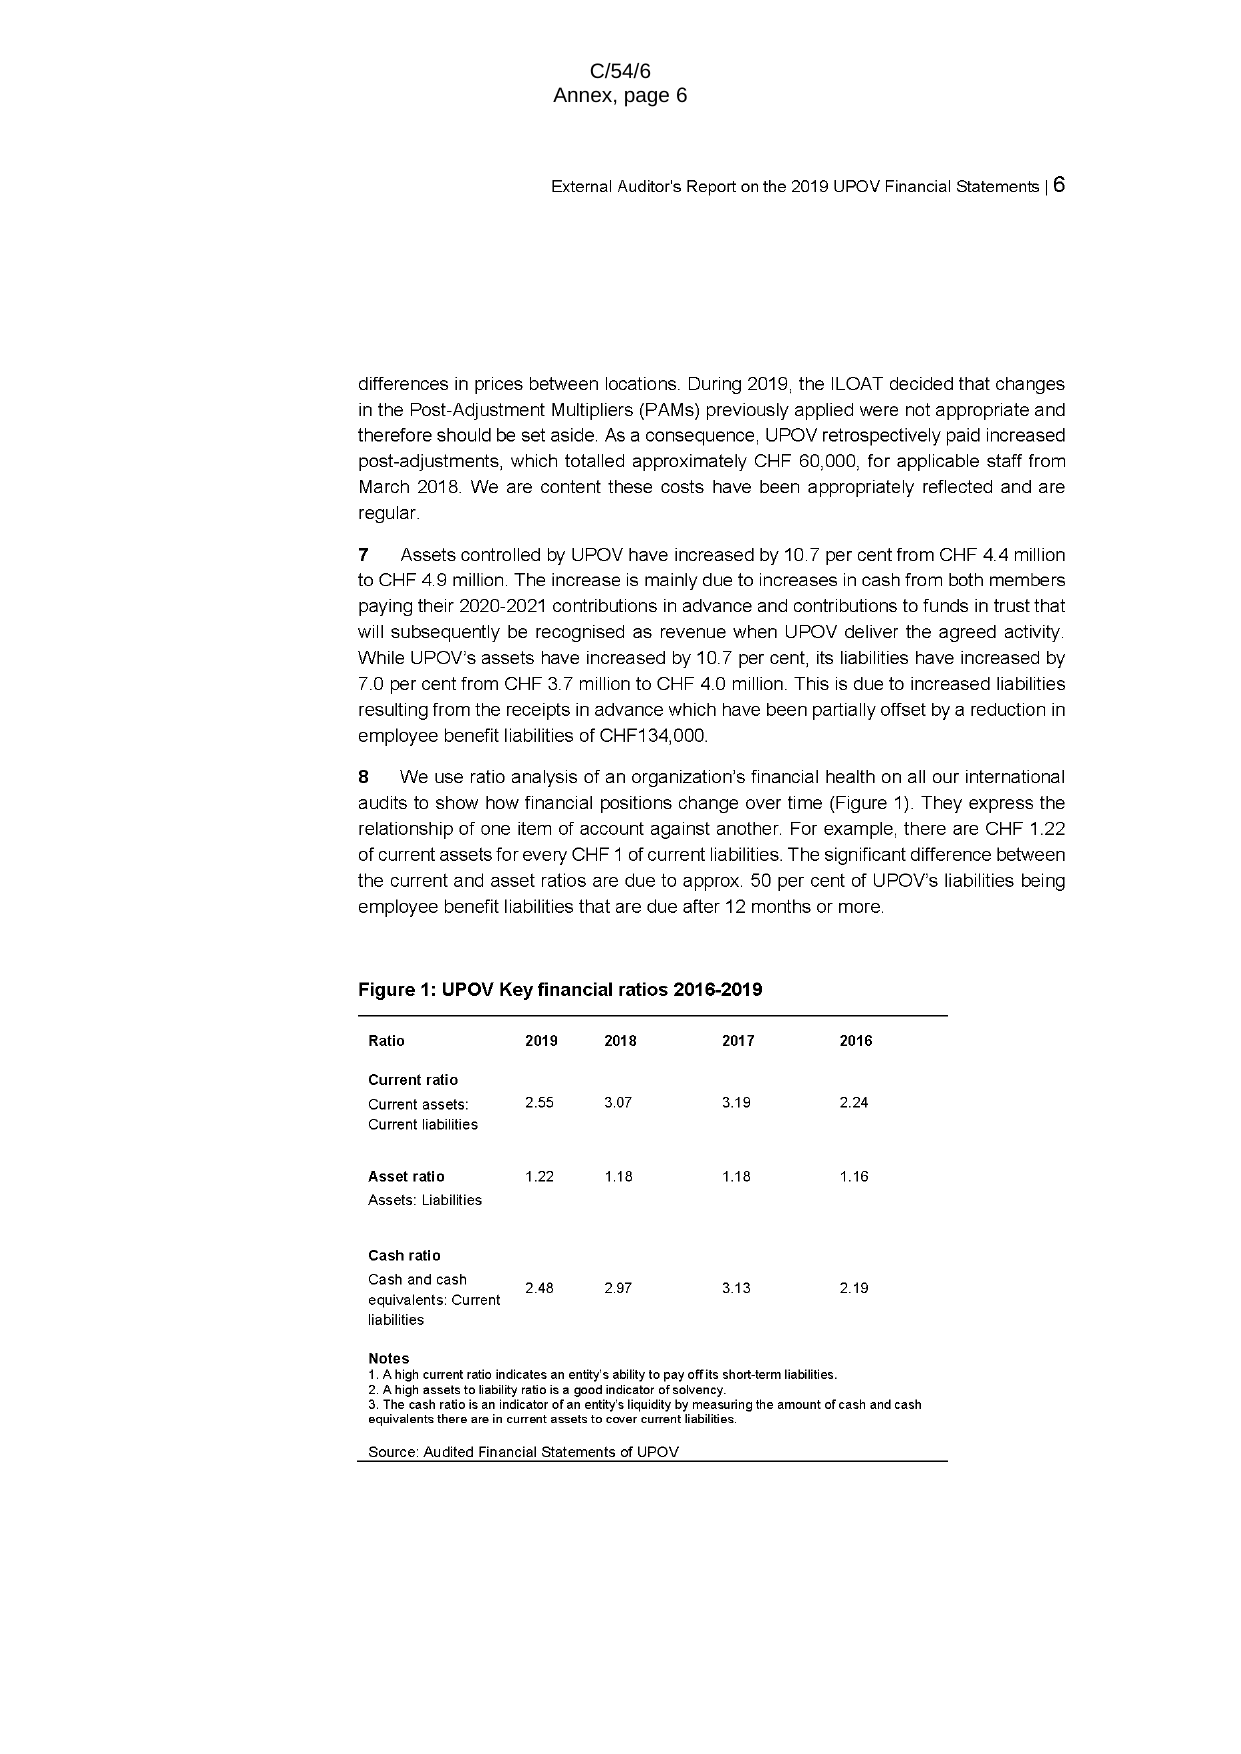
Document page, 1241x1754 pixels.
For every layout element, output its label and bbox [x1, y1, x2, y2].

picture [70, 107, 1170, 1661]
